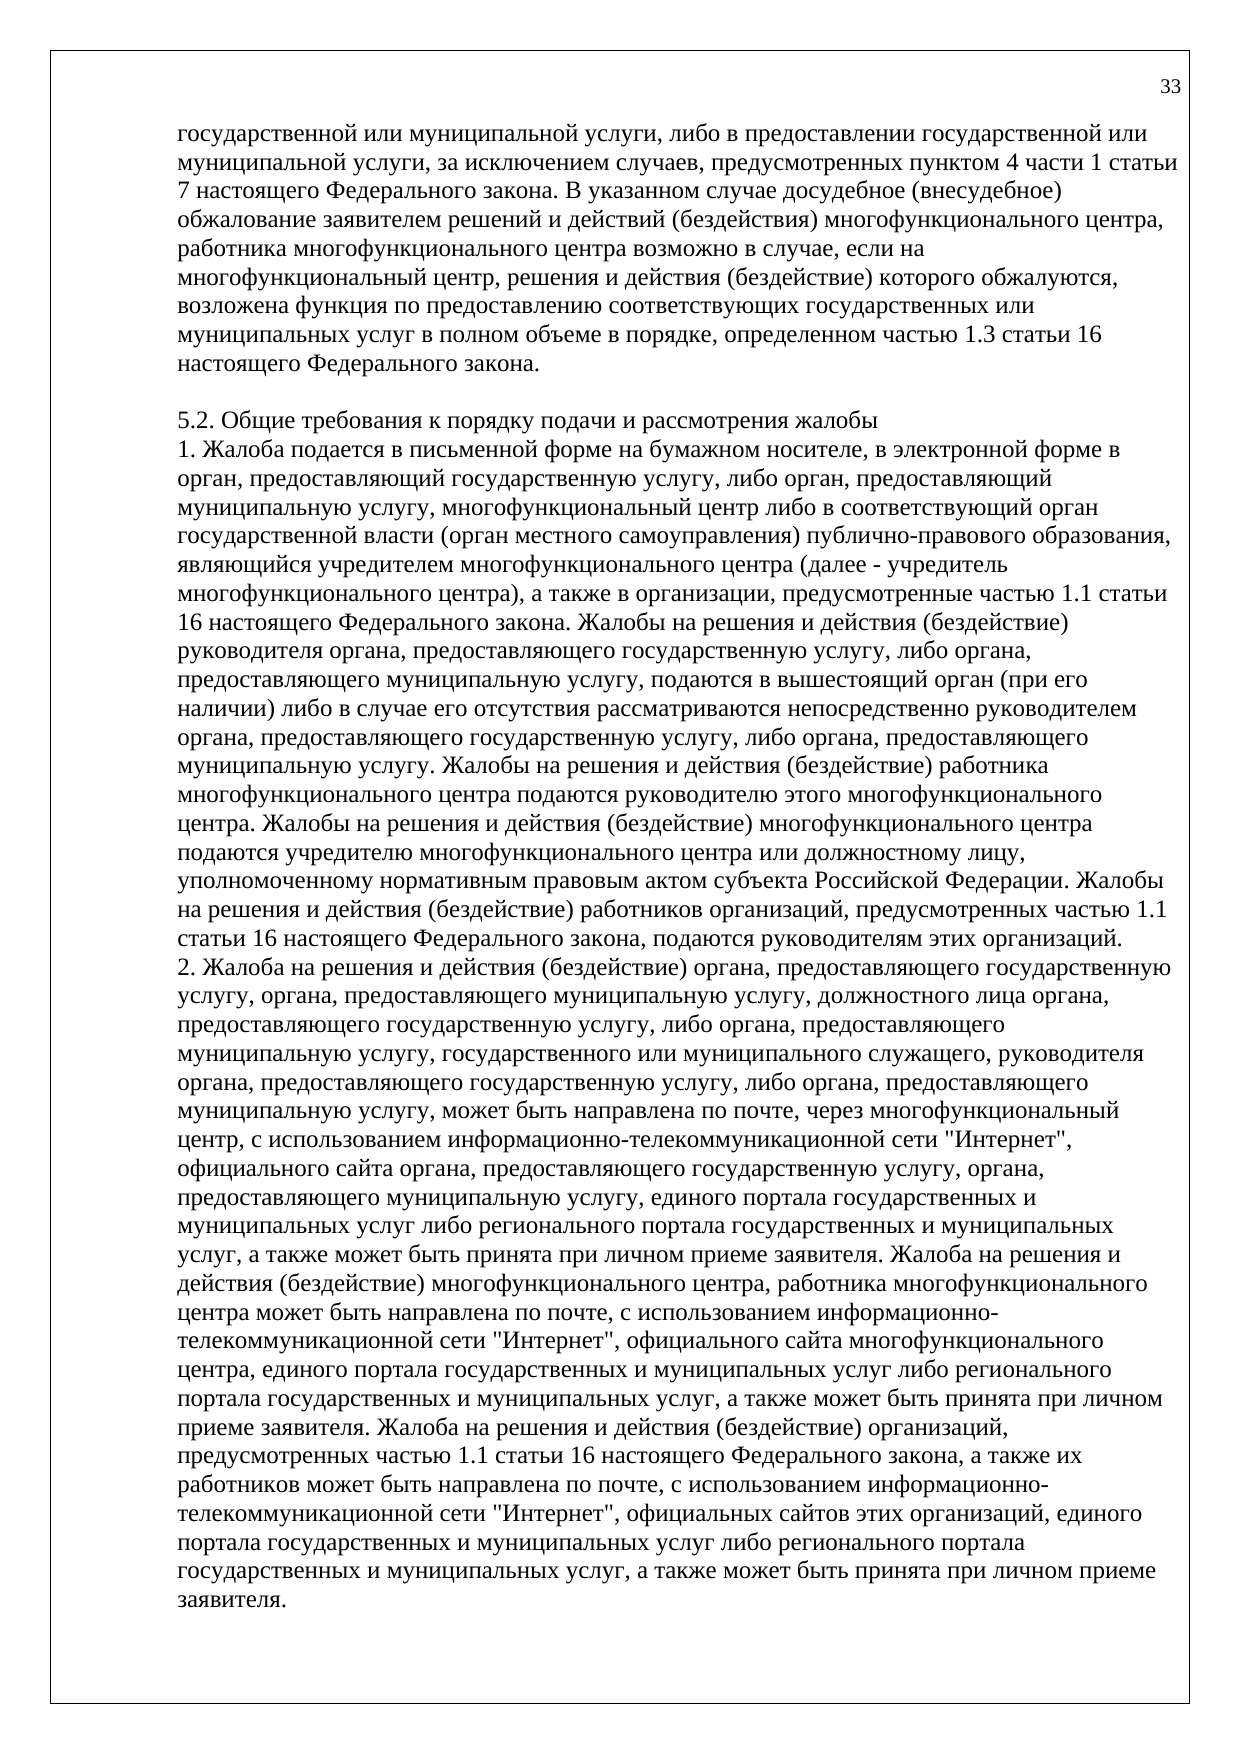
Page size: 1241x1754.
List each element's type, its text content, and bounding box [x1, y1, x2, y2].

text 1. Жалоба подается в письменной форме на бумажном носителе, в электронной форме в орган, предоставляющий государственную услугу, либо орган, предоставляющий муниципальную услугу, многофункциональный центр либо в соответствующий орган государственной власти (орган местного самоуправления) публично-правового образования, являющийся учредителем многофункционального центра (далее - учредитель многофункционального центра), а также в организации, предусмотренные частью 1.1 статьи 16 настоящего Федерального закона. Жалобы на решения и действия (бездействие) руководителя органа, предоставляющего государственную услугу, либо органа, предоставляющего муниципальную услугу, подаются в вышестоящий орган (при его наличии) либо в случае его отсутствия рассматриваются непосредственно руководителем органа, предоставляющего государственную услугу, либо органа, предоставляющего муниципальную услугу. Жалобы на решения и действия (бездействие) работника многофункционального центра подаются руководителю этого многофункционального центра. Жалобы на решения и действия (бездействие) многофункционального центра подаются учредителю многофункционального центра или должностному лицу, уполномоченному нормативным правовым актом субъекта Российской Федерации. Жалобы на решения и действия (бездействие) работников организаций, предусмотренных частью 1.1 статьи 16 настоящего Федерального закона, подаются руководителям этих организаций. [177, 434, 1181, 952]
text 5.2. Общие требования к порядку подачи и рассмотрения жалобы [177, 406, 1181, 434]
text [177, 118, 1181, 377]
text 2. Жалоба на решения и действия (бездействие) органа, предоставляющего государственную услугу, органа, предоставляющего муниципальную услугу, должностного лица органа, предоставляющего государственную услугу, либо органа, предоставляющего муниципальную услугу, государственного или муниципального служащего, руководителя органа, предоставляющего государственную услугу, либо органа, предоставляющего муниципальную услугу, может быть направлена по почте, через многофункциональный центр, с использованием информационно-телекоммуникационной сети "Интернет", официального сайта органа, предоставляющего государственную услугу, органа, предоставляющего муниципальную услугу, единого портала государственных и муниципальных услуг либо регионального портала государственных и муниципальных услуг, а также может быть принята при личном приеме заявителя. Жалоба на решения и действия (бездействие) многофункционального центра, работника многофункционального центра может быть направлена по почте, с использованием информационно-телекоммуникационной сети "Интернет", официального сайта многофункционального центра, единого портала государственных и муниципальных услуг либо регионального портала государственных и муниципальных услуг, а также может быть принята при личном приеме заявителя. Жалоба на решения и действия (бездействие) организаций, предусмотренных частью 1.1 статьи 16 настоящего Федерального закона, а также их работников может быть направлена по почте, с использованием информационно-телекоммуникационной сети "Интернет", официальных сайтов этих организаций, единого портала государственных и муниципальных услуг либо регионального портала государственных и муниципальных услуг, а также может быть принята при личном приеме заявителя. [177, 952, 1181, 1613]
